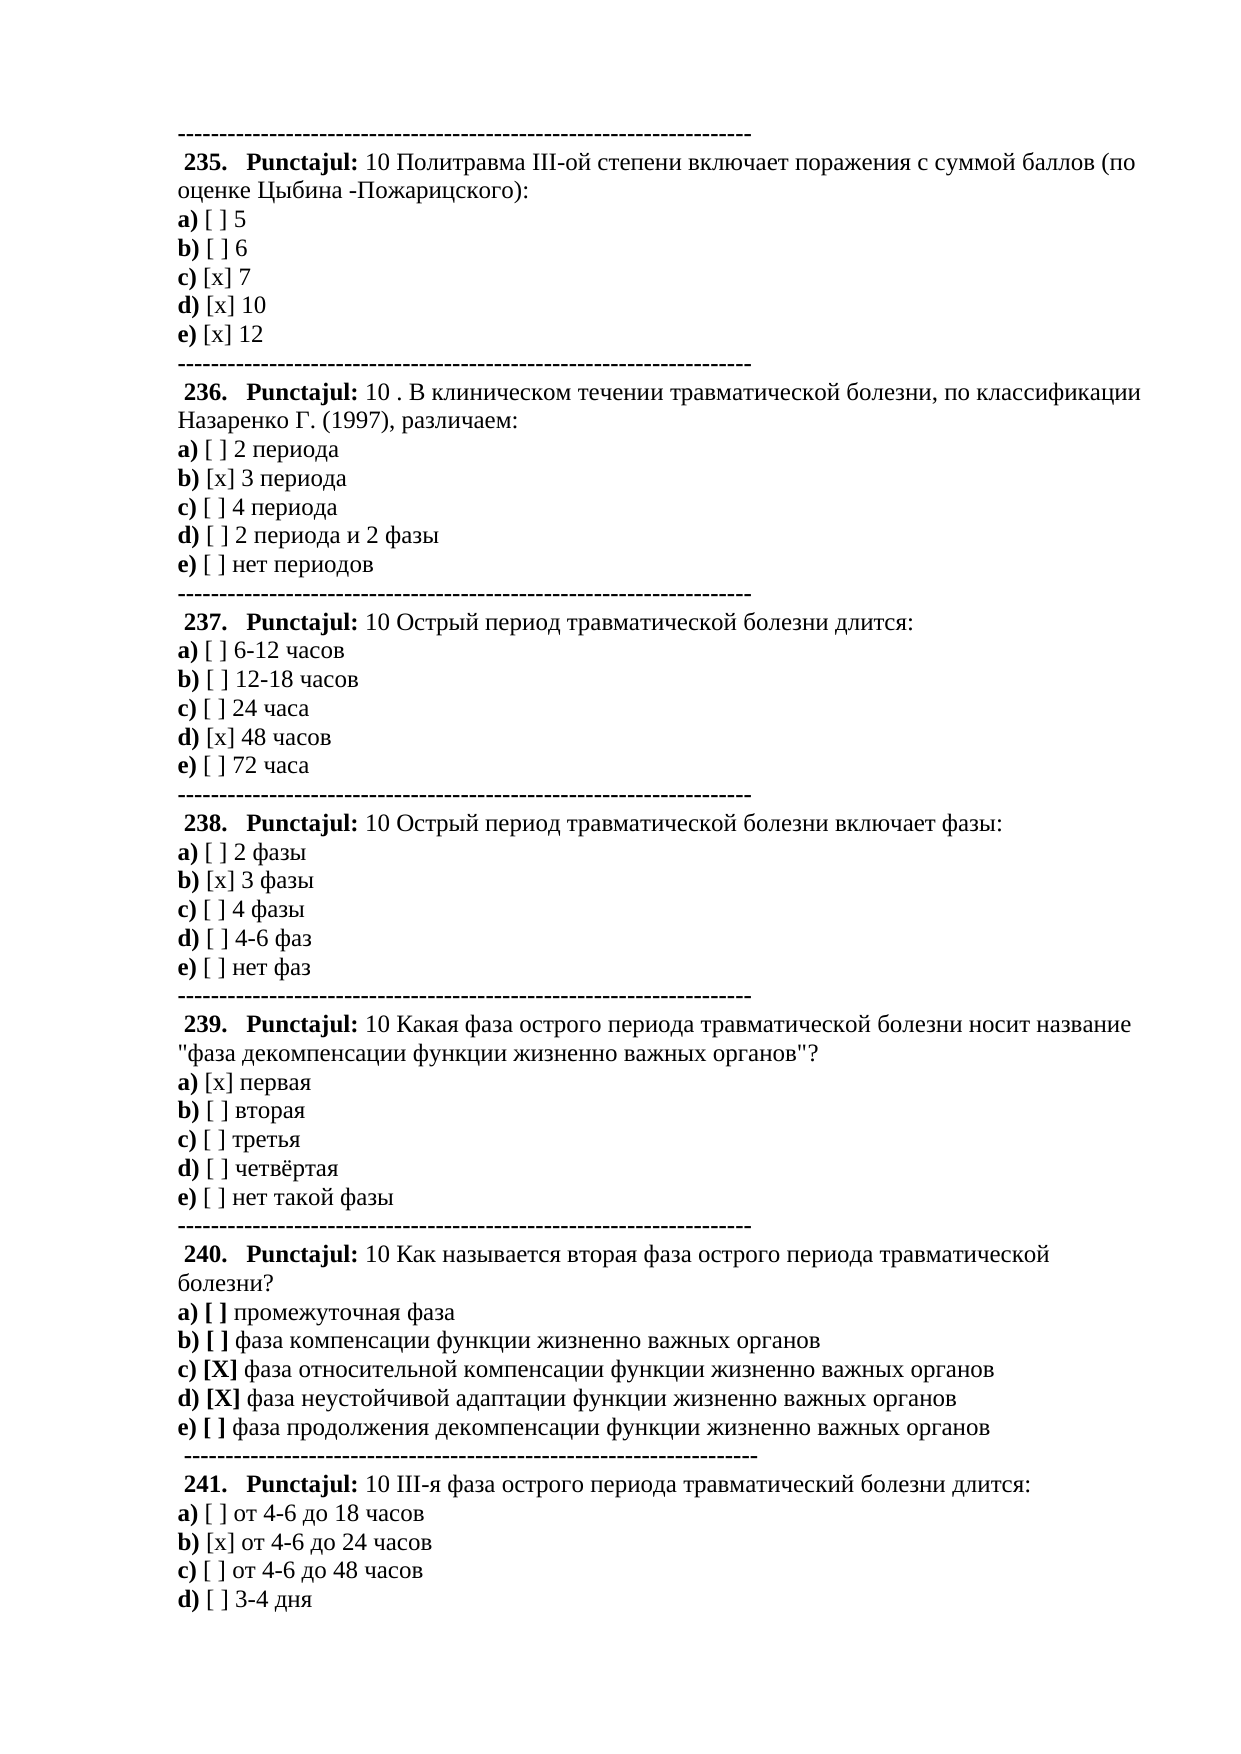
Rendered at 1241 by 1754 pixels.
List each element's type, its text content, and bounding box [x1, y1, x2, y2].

text b) [x] 3 периода [177, 463, 1152, 492]
text d) [x] 10 [177, 291, 1152, 319]
text b) [ ] вторая [177, 1096, 1152, 1124]
text e) [ ] нет периодов [177, 549, 1152, 578]
text e) [ ] 72 часа [177, 751, 1152, 779]
text --------------------------------------------------------------------- [177, 348, 1152, 377]
text c) [ ] третья [177, 1124, 1152, 1153]
text b) [ ] 12-18 часов [177, 664, 1152, 693]
text c) [ ] 4 периода [177, 492, 1152, 521]
text e) [ ] нет фаз [177, 952, 1152, 981]
text 236. Punctajul: 10 . В клиническом течении травматической болезни, по классификации Назаренко Г. (1997), различаем: [177, 377, 1152, 434]
text c) [ ] 4 фазы [177, 894, 1152, 923]
text a) [ ] 6-12 часов [177, 636, 1152, 664]
text b) [ ] фаза компенсации функции жизненно важных органов [177, 1326, 1152, 1354]
text --------------------------------------------------------------------- [177, 118, 1152, 147]
text 237. Punctajul: 10 Острый период травматической болезни длится: [177, 607, 1152, 636]
text d) [X] фаза неустойчивой адаптации функции жизненно важных органов [177, 1383, 1152, 1412]
text 239. Punctajul: 10 Какая фаза острого периода травматической болезни носит название "фаза декомпенсации функции жизненно важных органов"? [177, 1009, 1152, 1067]
text d) [ ] 4-6 фаз [177, 923, 1152, 952]
text d) [ ] 3-4 дня [177, 1584, 1152, 1613]
text --------------------------------------------------------------------- [177, 1441, 1152, 1469]
text 240. Punctajul: 10 Как называется вторая фаза острого периода травматической болезни? [177, 1239, 1152, 1297]
text с) [X] фаза относительной компенсации функции жизненно важных органов [177, 1354, 1152, 1383]
text 238. Punctajul: 10 Острый период травматической болезни включает фазы: [177, 808, 1152, 837]
text --------------------------------------------------------------------- [177, 779, 1152, 808]
text 241. Punctajul: 10 III-я фаза острого периода травматический болезни длится: [177, 1469, 1152, 1498]
text a) [x] первая [177, 1067, 1152, 1096]
text --------------------------------------------------------------------- [177, 981, 1152, 1009]
text b) [ ] 6 [177, 233, 1152, 262]
text е) [ ] фаза продолжения декомпенсации функции жизненно важных органов [177, 1412, 1152, 1441]
text c) [ ] 24 часа [177, 693, 1152, 722]
text а) [ ] промежуточная фаза [177, 1297, 1152, 1326]
text a) [ ] 2 фазы [177, 837, 1152, 866]
text b) [x] 3 фазы [177, 866, 1152, 894]
text c) [x] 7 [177, 262, 1152, 291]
text d) [ ] четвёртая [177, 1153, 1152, 1182]
text --------------------------------------------------------------------- [177, 1211, 1152, 1239]
text b) [x] от 4-6 до 24 часов [177, 1527, 1152, 1556]
text a) [ ] 5 [177, 204, 1152, 233]
text --------------------------------------------------------------------- [177, 578, 1152, 607]
text a) [ ] от 4-6 до 18 часов [177, 1498, 1152, 1527]
text c) [ ] от 4-6 до 48 часов [177, 1556, 1152, 1584]
text 235. Punctajul: 10 Политравма III-ой степени включает поражения с суммой баллов (по оценке Цыбина -Пожарицского): [177, 147, 1152, 204]
text e) [x] 12 [177, 319, 1152, 348]
text a) [ ] 2 периода [177, 434, 1152, 463]
text e) [ ] нет такой фазы [177, 1182, 1152, 1211]
text d) [x] 48 часов [177, 722, 1152, 751]
text d) [ ] 2 периода и 2 фазы [177, 521, 1152, 549]
